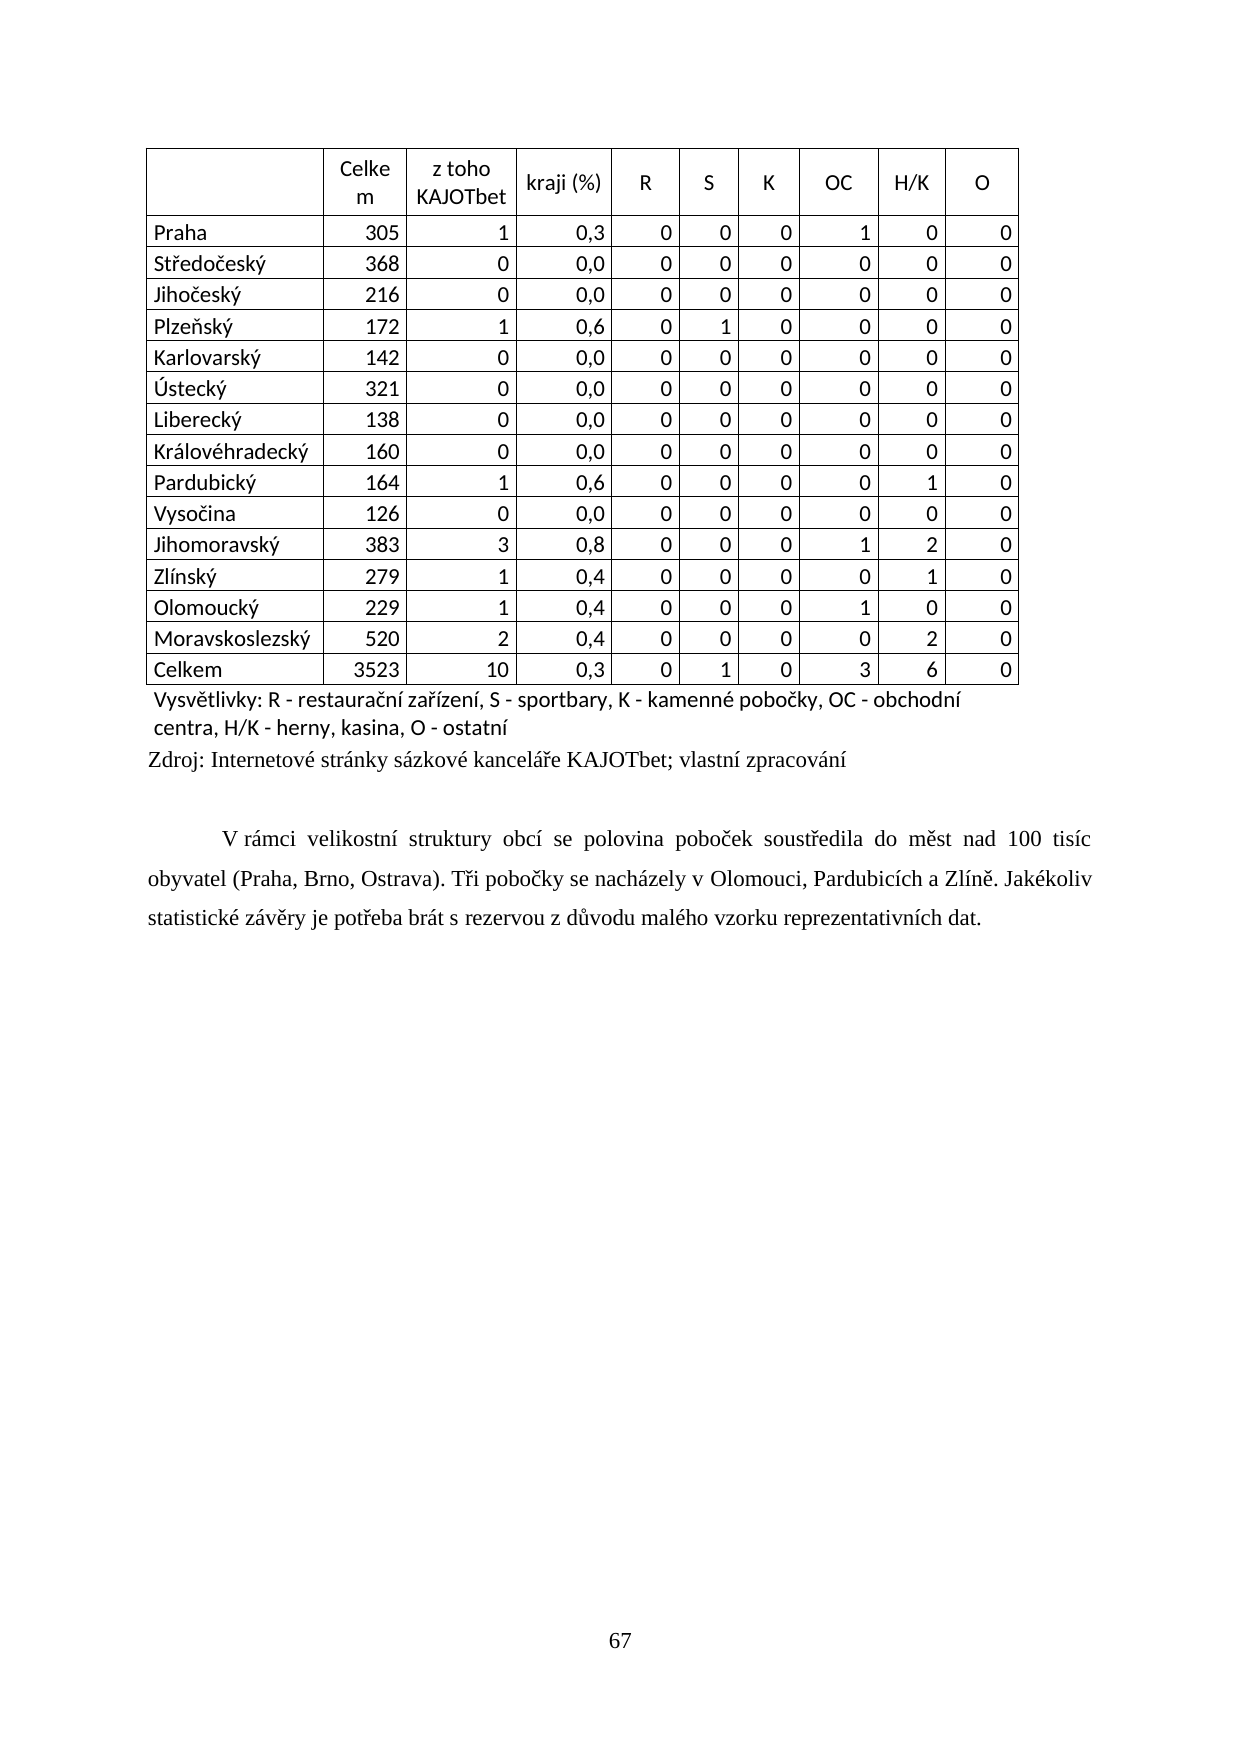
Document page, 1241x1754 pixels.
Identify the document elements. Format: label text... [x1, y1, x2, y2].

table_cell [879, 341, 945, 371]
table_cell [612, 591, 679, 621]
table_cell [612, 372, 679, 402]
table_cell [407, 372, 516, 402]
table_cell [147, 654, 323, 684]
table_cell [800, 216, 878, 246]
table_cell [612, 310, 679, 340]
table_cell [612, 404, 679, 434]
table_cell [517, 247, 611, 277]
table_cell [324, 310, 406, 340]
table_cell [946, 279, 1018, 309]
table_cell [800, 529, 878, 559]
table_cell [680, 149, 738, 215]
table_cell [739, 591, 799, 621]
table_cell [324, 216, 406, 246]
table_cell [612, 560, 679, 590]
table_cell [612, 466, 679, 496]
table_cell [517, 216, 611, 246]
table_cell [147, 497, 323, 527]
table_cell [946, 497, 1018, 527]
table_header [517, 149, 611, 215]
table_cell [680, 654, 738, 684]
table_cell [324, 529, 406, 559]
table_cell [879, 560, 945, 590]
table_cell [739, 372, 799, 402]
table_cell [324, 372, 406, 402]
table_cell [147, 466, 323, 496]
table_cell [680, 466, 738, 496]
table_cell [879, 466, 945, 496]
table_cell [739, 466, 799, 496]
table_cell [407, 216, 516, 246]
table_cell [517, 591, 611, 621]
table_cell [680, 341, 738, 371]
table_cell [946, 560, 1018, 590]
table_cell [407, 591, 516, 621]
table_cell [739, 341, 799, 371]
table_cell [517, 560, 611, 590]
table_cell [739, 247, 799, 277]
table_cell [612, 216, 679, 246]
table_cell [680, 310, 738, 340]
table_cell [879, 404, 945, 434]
text V rámci velikostní struktury obcí se polovina poboček soustředila do měst nad 100 tisíc obyvatel (Praha, Brno, Ostrava). Tři pobočky se nacházely v Olomouci, Pardubicích a Zlíně. Jakékoliv statistické závěry je potřeba brát s rezervou z důvodu malého vzorku reprezentativních dat. [148, 825, 1092, 930]
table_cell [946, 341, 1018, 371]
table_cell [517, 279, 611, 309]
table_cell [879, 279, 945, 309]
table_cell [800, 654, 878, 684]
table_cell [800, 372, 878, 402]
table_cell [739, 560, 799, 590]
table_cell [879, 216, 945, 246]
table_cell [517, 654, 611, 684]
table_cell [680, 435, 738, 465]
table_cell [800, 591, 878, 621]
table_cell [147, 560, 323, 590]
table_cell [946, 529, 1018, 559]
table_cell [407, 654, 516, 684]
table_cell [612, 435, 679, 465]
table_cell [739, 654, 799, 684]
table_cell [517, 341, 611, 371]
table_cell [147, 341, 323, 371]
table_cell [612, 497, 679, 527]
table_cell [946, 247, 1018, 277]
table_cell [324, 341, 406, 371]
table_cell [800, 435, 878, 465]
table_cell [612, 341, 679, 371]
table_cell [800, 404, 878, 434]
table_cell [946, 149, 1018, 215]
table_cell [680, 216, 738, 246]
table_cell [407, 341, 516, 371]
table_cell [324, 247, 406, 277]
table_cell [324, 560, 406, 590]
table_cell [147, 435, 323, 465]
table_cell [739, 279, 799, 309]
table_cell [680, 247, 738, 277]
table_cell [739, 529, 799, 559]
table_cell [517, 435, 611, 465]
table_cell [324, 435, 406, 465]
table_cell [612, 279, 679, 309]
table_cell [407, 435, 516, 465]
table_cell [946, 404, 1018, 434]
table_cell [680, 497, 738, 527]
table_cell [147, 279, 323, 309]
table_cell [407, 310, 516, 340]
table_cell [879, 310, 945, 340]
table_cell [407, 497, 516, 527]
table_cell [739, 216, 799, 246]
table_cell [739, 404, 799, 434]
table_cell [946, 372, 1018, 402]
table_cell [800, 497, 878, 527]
text Zdroj: Internetové stránky sázkové kanceláře KAJOTbet; vlastní zpracování [148, 746, 1092, 772]
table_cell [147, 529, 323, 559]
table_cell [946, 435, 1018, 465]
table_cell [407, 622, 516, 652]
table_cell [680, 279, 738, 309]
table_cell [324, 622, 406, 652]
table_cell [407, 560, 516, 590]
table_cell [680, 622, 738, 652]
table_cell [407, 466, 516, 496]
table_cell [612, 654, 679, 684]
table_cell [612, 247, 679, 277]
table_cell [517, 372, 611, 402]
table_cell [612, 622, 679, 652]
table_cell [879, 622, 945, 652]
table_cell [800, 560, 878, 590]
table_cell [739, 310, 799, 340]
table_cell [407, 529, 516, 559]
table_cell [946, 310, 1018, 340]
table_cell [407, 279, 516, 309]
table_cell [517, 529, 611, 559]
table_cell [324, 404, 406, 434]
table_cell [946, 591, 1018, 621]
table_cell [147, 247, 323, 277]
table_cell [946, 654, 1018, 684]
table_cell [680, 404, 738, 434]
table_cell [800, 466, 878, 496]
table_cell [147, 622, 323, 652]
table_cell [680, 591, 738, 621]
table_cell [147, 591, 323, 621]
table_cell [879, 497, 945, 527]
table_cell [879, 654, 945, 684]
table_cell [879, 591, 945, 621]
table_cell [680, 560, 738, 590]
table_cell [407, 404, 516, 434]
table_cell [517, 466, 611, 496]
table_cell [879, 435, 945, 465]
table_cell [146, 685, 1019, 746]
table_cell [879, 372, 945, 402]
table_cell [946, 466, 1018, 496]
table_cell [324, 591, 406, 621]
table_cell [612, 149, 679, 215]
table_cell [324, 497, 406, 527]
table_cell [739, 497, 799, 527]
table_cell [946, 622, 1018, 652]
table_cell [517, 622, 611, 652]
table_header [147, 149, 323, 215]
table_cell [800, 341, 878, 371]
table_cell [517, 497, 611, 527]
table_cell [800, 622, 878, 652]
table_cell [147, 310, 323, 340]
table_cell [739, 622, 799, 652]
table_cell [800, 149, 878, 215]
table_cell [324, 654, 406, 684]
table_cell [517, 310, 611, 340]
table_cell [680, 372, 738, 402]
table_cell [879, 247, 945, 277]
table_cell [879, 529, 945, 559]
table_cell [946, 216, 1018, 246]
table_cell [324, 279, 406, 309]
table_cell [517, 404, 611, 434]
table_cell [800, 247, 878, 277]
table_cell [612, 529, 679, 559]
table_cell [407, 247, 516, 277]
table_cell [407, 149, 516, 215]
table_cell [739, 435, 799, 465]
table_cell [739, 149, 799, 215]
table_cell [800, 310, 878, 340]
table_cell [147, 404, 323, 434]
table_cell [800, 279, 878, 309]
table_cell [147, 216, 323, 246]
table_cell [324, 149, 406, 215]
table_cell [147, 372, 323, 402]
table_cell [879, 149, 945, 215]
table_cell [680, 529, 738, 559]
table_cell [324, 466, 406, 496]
